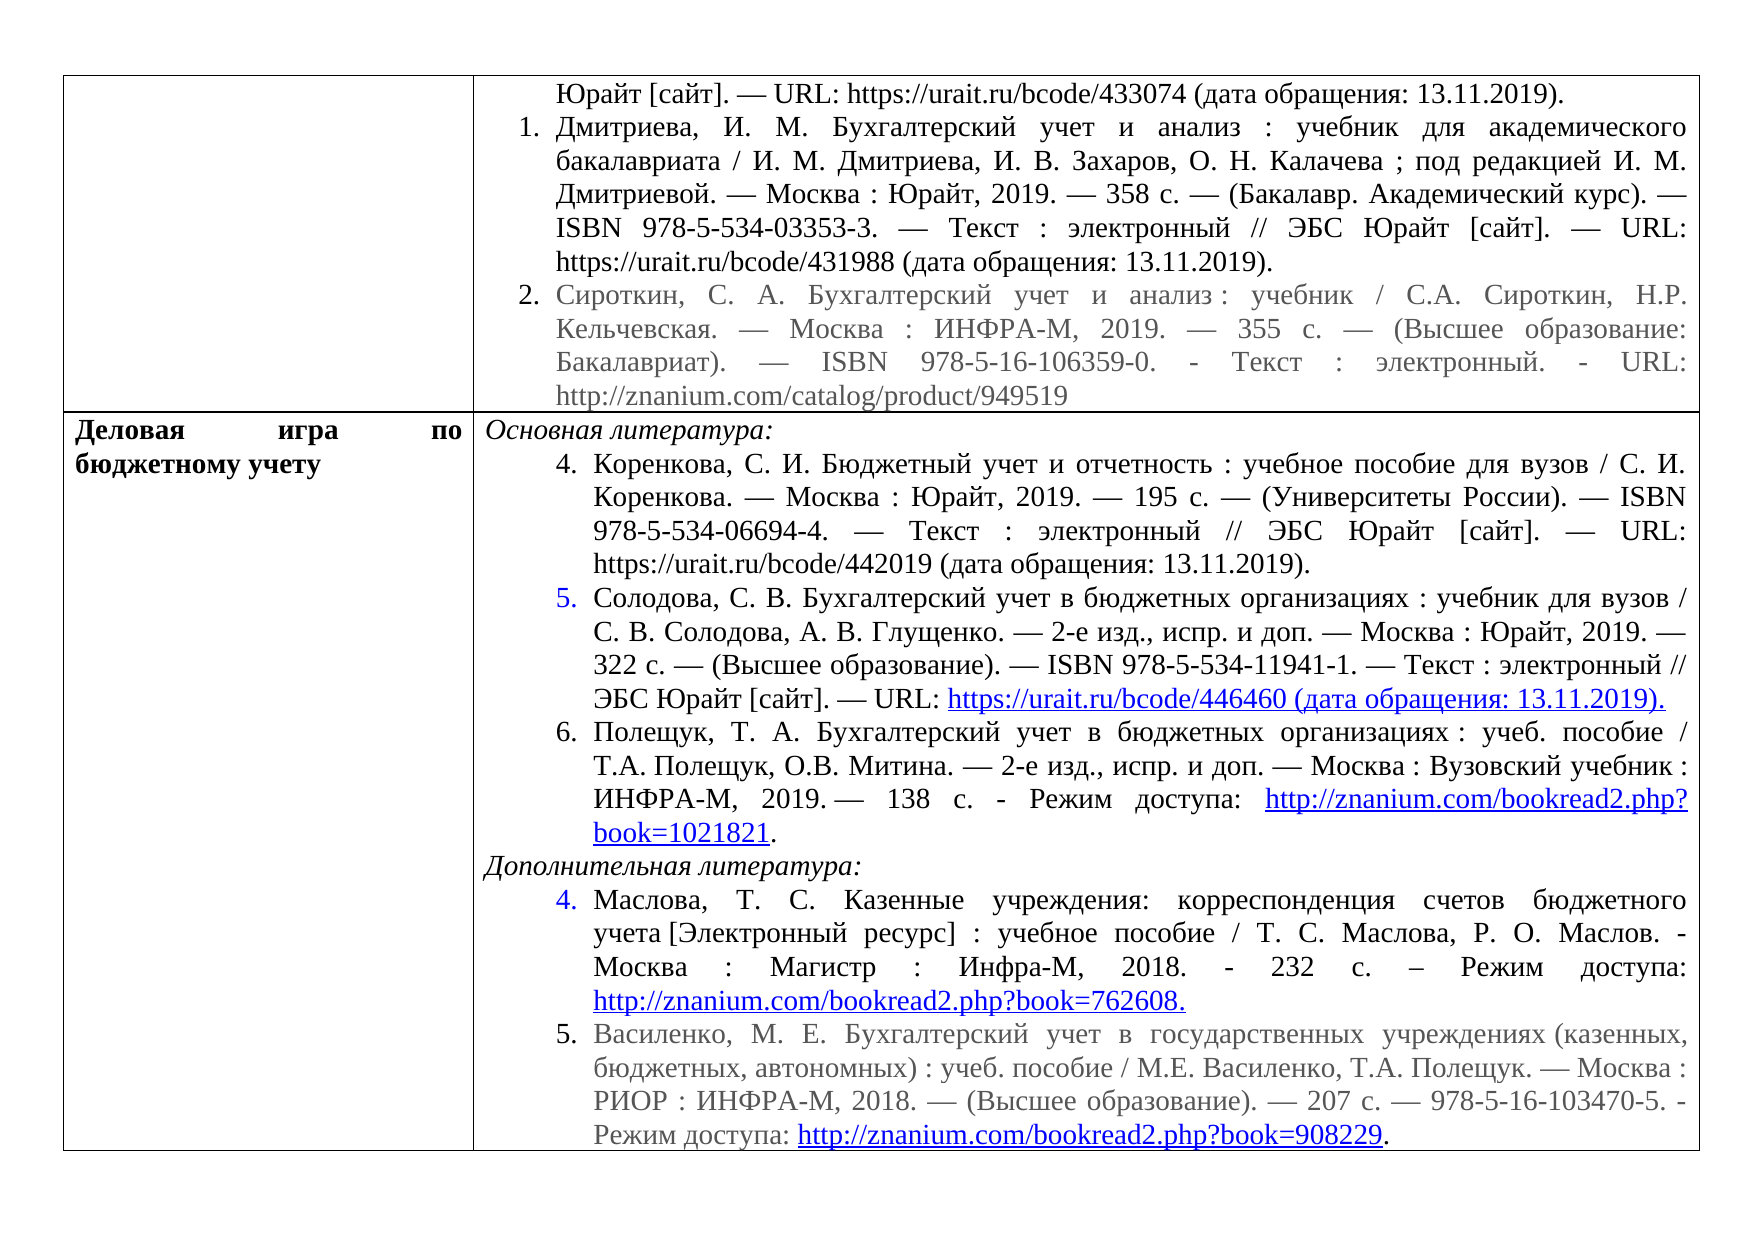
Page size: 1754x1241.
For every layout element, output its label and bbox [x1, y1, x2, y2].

table_cell [474, 76, 1699, 411]
table_cell [64, 76, 473, 411]
table_cell [64, 413, 473, 1150]
table_cell [474, 413, 1699, 1150]
